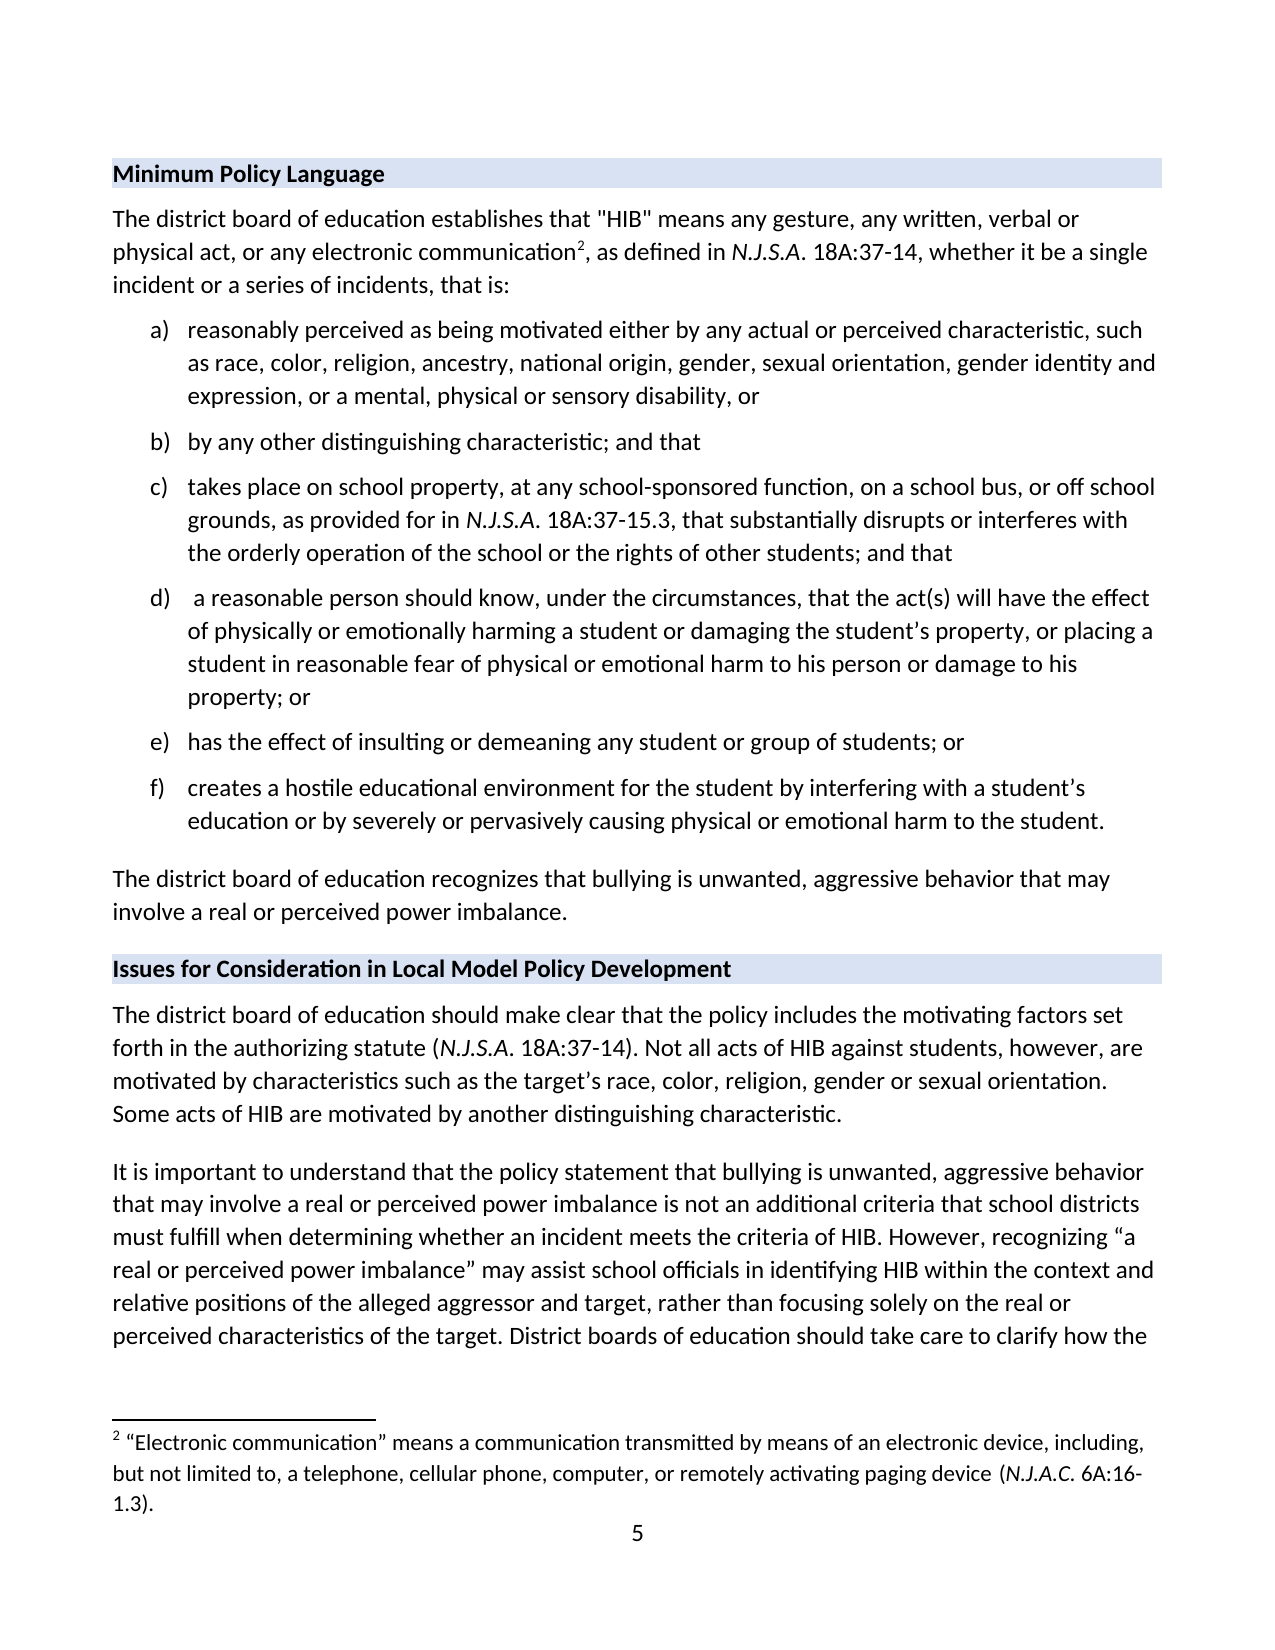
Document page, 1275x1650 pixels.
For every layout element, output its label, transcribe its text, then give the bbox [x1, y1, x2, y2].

list has the effect of insulting or demeaning any student or group of students; or [150, 727, 1162, 757]
list by any other distinguishing characteristic; and that [150, 426, 1162, 456]
subtitle Issues for Consideration in Local Model Policy Development [112, 954, 1162, 984]
text The district board of education establishes that "HIB" means any gesture, any written, verbal or physical act, or any electronic communication, as defined in N.J.S.A. 18A:37-14, whether it be a single incident or a series of incidents, that is: [112, 203, 1162, 299]
list takes place on school property, at any school-sponsored function, on a school bus, or off school grounds, as provided for in N.J.S.A. 18A:37-15.3, that substantially disrupts or interferes with the orderly operation of the school or the rights of other students; and that [150, 471, 1162, 567]
subtitle Minimum Policy Language [112, 158, 1162, 188]
list creates a hostile educational environment for the student by interfering with a student’s education or by severely or pervasively causing physical or emotional harm to the student. [150, 772, 1162, 835]
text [112, 1156, 1162, 1351]
text The district board of education should make clear that the policy includes the motivating factors set forth in the authorizing statute (N.J.S.A. 18A:37-14). Not all acts of HIB against students, however, are motivated by characteristics such as the target’s race, color, religion, gender or sexual orientation. Some acts of HIB are motivated by another distinguishing characteristic. [112, 999, 1162, 1128]
list reasonably perceived as being motivated either by any actual or perceived characteristic, such as race, color, religion, ancestry, national origin, gender, sexual orientation, gender identity and expression, or a mental, physical or sensory disability, or [150, 314, 1162, 411]
text The district board of education recognizes that bullying is unwanted, aggressive behavior that may involve a real or perceived power imbalance. [112, 863, 1162, 926]
list a reasonable person should know, under the circumstances, that the act(s) will have the effect of physically or emotionally harming a student or damaging the student’s property, or placing a student in reasonable fear of physical or emotional harm to his person or damage to his property; or [150, 582, 1162, 712]
